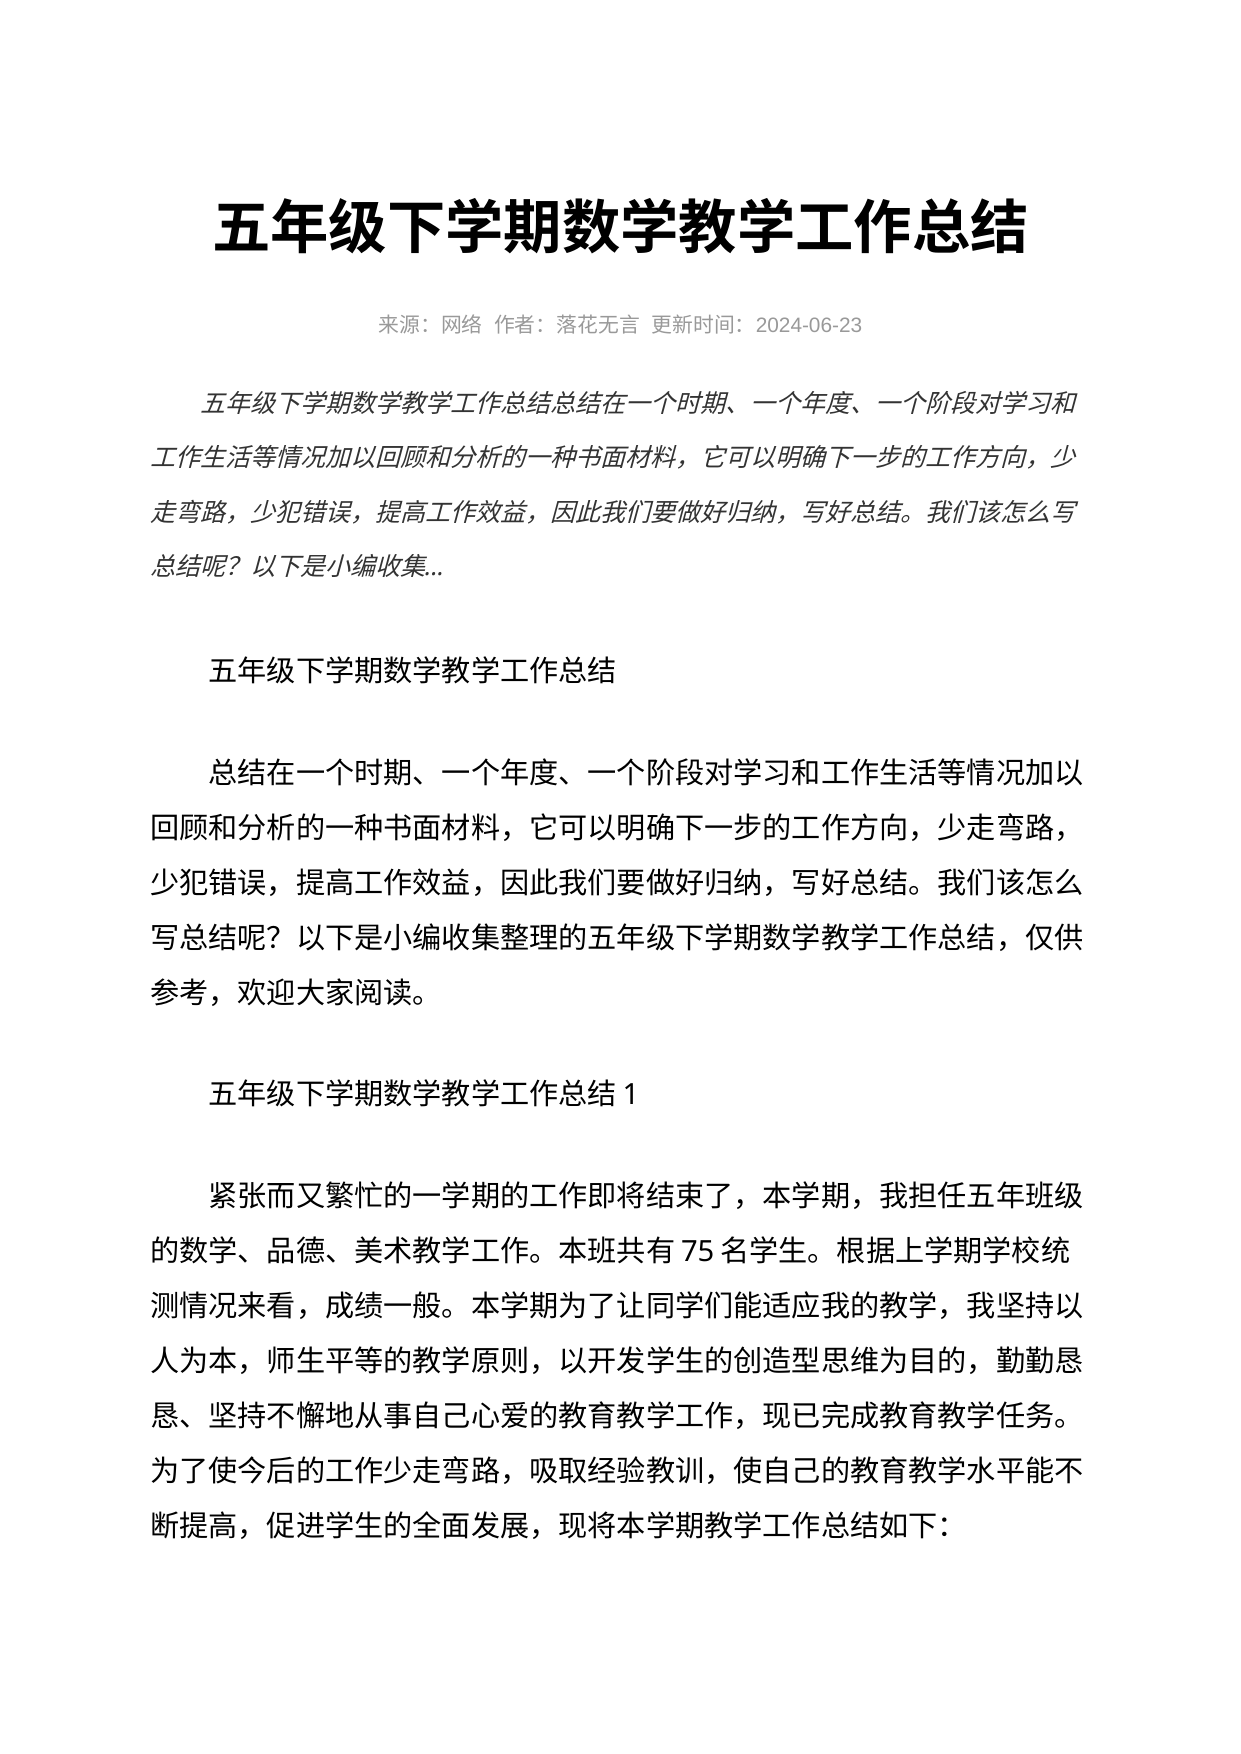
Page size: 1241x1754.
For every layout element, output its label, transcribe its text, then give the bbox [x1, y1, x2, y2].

subtitle 五年级下学期数学教学工作总结 [150, 181, 1090, 266]
text 五年级下学期数学教学工作总结总结在一个时期、一个年度、一个阶段对学习和工作生活等情况加以回顾和分析的一种书面材料，它可以明确下一步的工作方向，少走弯路，少犯错误，提高工作效益，因此我们要做好归纳，写好总结。我们该怎么写总结呢？以下是小编收集... [150, 383, 1090, 583]
text 五年级下学期数学教学工作总结1 [150, 1071, 1090, 1113]
text 紧张而又繁忙的一学期的工作即将结束了，本学期，我担任五年班级的数学、品德、美术教学工作。本班共有75名学生。根据上学期学校统测情况来看，成绩一般。本学期为了让同学们能适应我的教学，我坚持以人为本，师生平等的教学原则，以开发学生的创造型思维为目的，勤勤恳恳、坚持不懈地从事自己心爱的教育教学工作，现已完成教育教学任务。为了使今后的工作少走弯路，吸取经验教训，使自己的教育教学水平能不断提高，促进学生的全面发展，现将本学期教学工作总结如下： [150, 1173, 1090, 1545]
text 总结在一个时期、一个年度、一个阶段对学习和工作生活等情况加以回顾和分析的一种书面材料，它可以明确下一步的工作方向，少走弯路，少犯错误，提高工作效益，因此我们要做好归纳，写好总结。我们该怎么写总结呢？以下是小编收集整理的五年级下学期数学教学工作总结，仅供参考，欢迎大家阅读。 [150, 749, 1090, 1011]
text 五年级下学期数学教学工作总结 [150, 648, 1090, 690]
text 来源：网络 作者：落花无言 更新时间：2024-06-23 [150, 313, 1090, 337]
